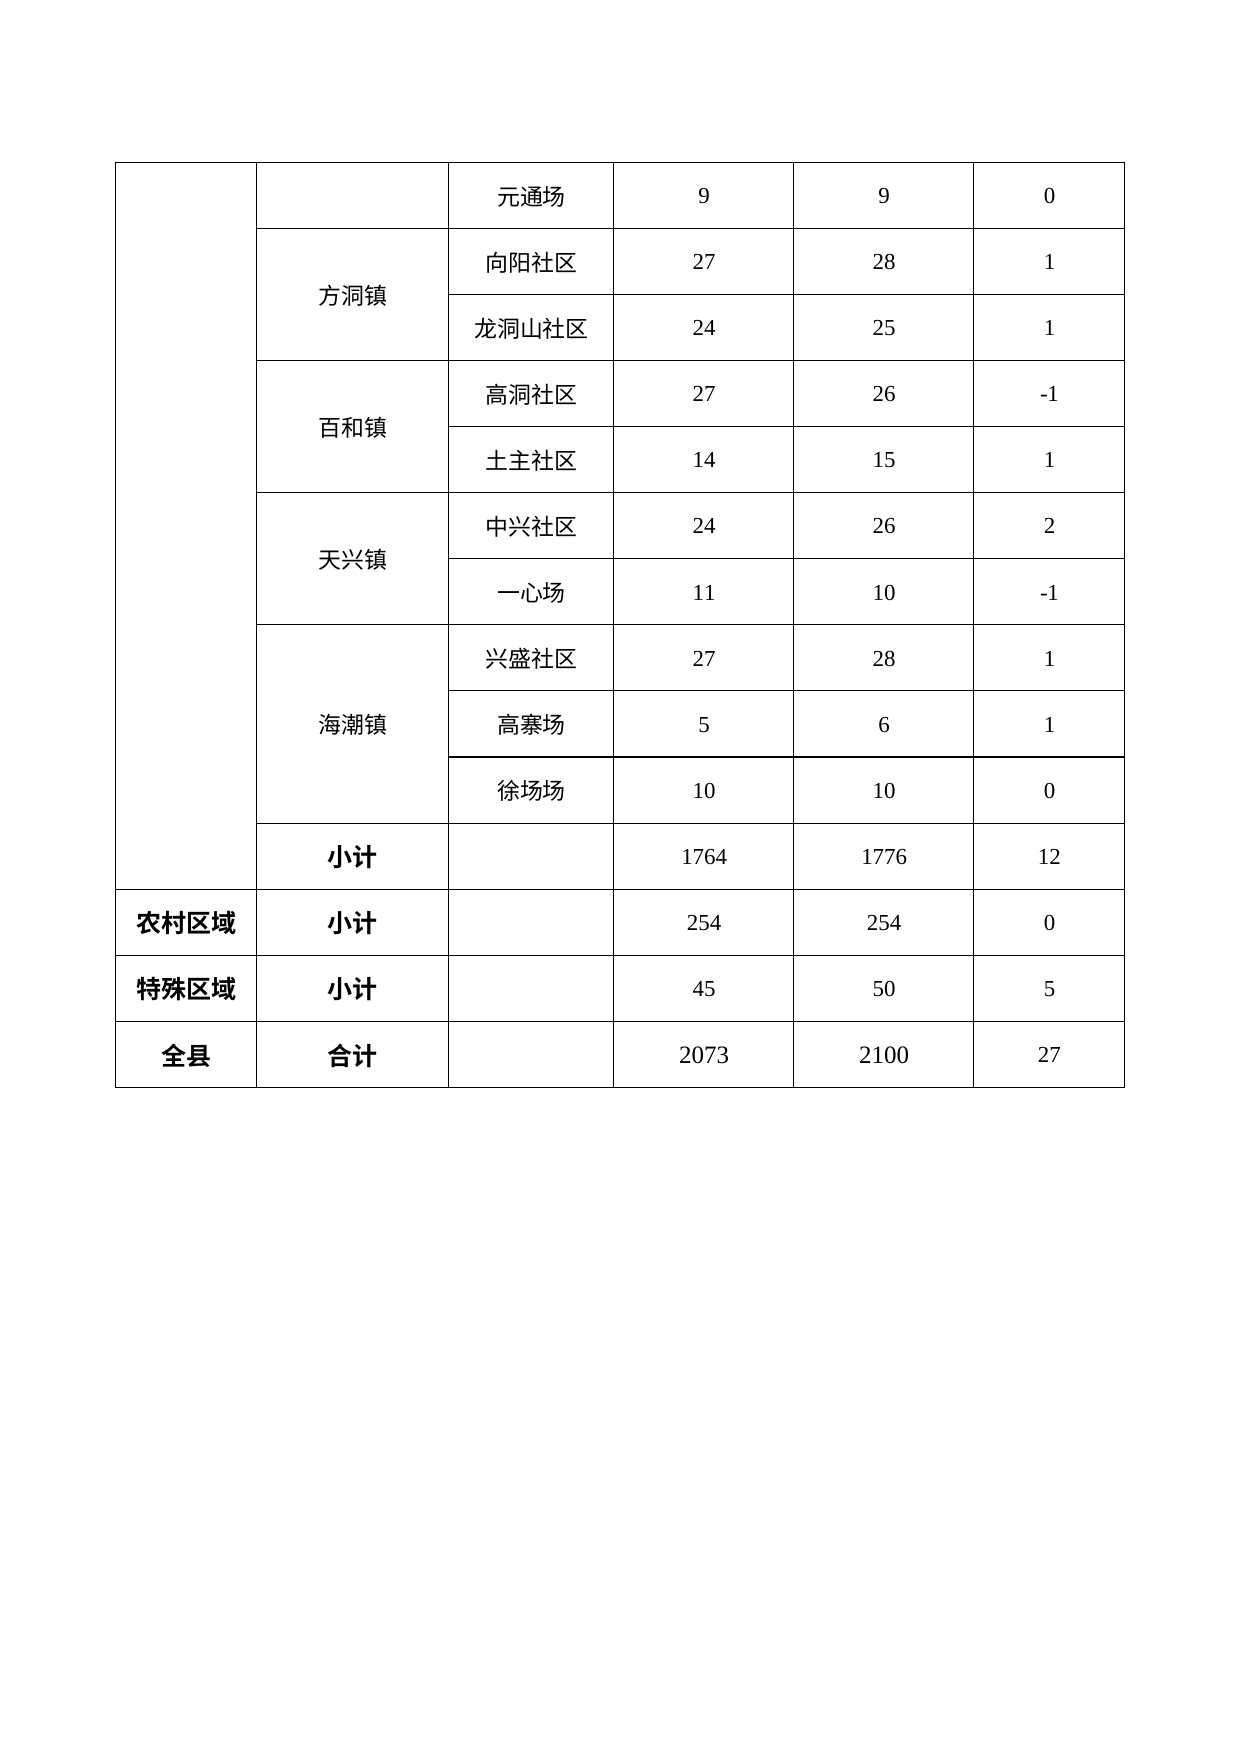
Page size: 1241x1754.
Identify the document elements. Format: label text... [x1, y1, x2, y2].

table_cell -1 [974, 559, 1124, 624]
table_cell 28 [794, 625, 973, 690]
table_cell 10 [614, 758, 793, 822]
table_cell 10 [794, 758, 973, 822]
table_cell 9 [614, 163, 793, 228]
table_cell 天兴镇 [257, 493, 448, 624]
table_cell 中兴社区 [449, 493, 613, 558]
table_cell 0 [974, 758, 1124, 822]
table_cell 1 [974, 625, 1124, 690]
table_cell 海潮镇 [257, 625, 448, 822]
table_cell 农村区域 [116, 890, 256, 954]
table_cell 1 [974, 229, 1124, 294]
table_cell 兴盛社区 [449, 625, 613, 690]
table_cell 50 [794, 956, 973, 1021]
table_cell 27 [614, 361, 793, 426]
table_cell 24 [614, 295, 793, 360]
table_cell [449, 890, 613, 954]
table_cell 一心场 [449, 559, 613, 624]
table_cell 1 [974, 295, 1124, 360]
table_cell 小计 [257, 956, 448, 1021]
table_cell 26 [794, 361, 973, 426]
table_cell 254 [614, 890, 793, 954]
table_cell 小计 [257, 890, 448, 954]
table_cell 10 [794, 559, 973, 624]
table_cell 龙洞山社区 [449, 295, 613, 360]
table_cell 1 [974, 691, 1124, 756]
table_cell -1 [974, 361, 1124, 426]
table_cell 高寨场 [449, 691, 613, 756]
table_cell [449, 956, 613, 1021]
table_cell 11 [614, 559, 793, 624]
table_cell 特殊区域 [116, 956, 256, 1021]
table_cell 12 [974, 824, 1124, 888]
table_cell 28 [794, 229, 973, 294]
table_cell 2100 [794, 1022, 973, 1087]
table_cell 高洞社区 [449, 361, 613, 426]
table_cell 14 [614, 427, 793, 492]
table_cell 方洞镇 [257, 229, 448, 360]
table_cell 27 [614, 625, 793, 690]
table_cell 45 [614, 956, 793, 1021]
table_cell 26 [794, 493, 973, 558]
table_cell 小计 [257, 824, 448, 888]
table_cell 24 [614, 493, 793, 558]
table_cell 0 [974, 890, 1124, 954]
table_cell 2 [974, 493, 1124, 558]
table_cell 百和镇 [257, 361, 448, 492]
table_cell 1764 [614, 824, 793, 888]
table_cell 合计 [257, 1022, 448, 1087]
table_cell 27 [974, 1022, 1124, 1087]
table_cell 5 [974, 956, 1124, 1021]
table_cell 1776 [794, 824, 973, 888]
table_cell 6 [794, 691, 973, 756]
table_cell 元通场 [449, 163, 613, 228]
table_cell 全县 [116, 1022, 256, 1087]
table_cell [449, 824, 613, 888]
table_cell 15 [794, 427, 973, 492]
table_cell 9 [794, 163, 973, 228]
table_cell 5 [614, 691, 793, 756]
table_cell 27 [614, 229, 793, 294]
table_cell 2073 [614, 1022, 793, 1087]
table_cell 254 [794, 890, 973, 954]
table_cell 1 [974, 427, 1124, 492]
table_cell 0 [974, 163, 1124, 228]
table_cell 向阳社区 [449, 229, 613, 294]
table_cell [449, 1022, 613, 1087]
table_cell 25 [794, 295, 973, 360]
table_cell 徐场场 [449, 758, 613, 822]
table_cell 土主社区 [449, 427, 613, 492]
